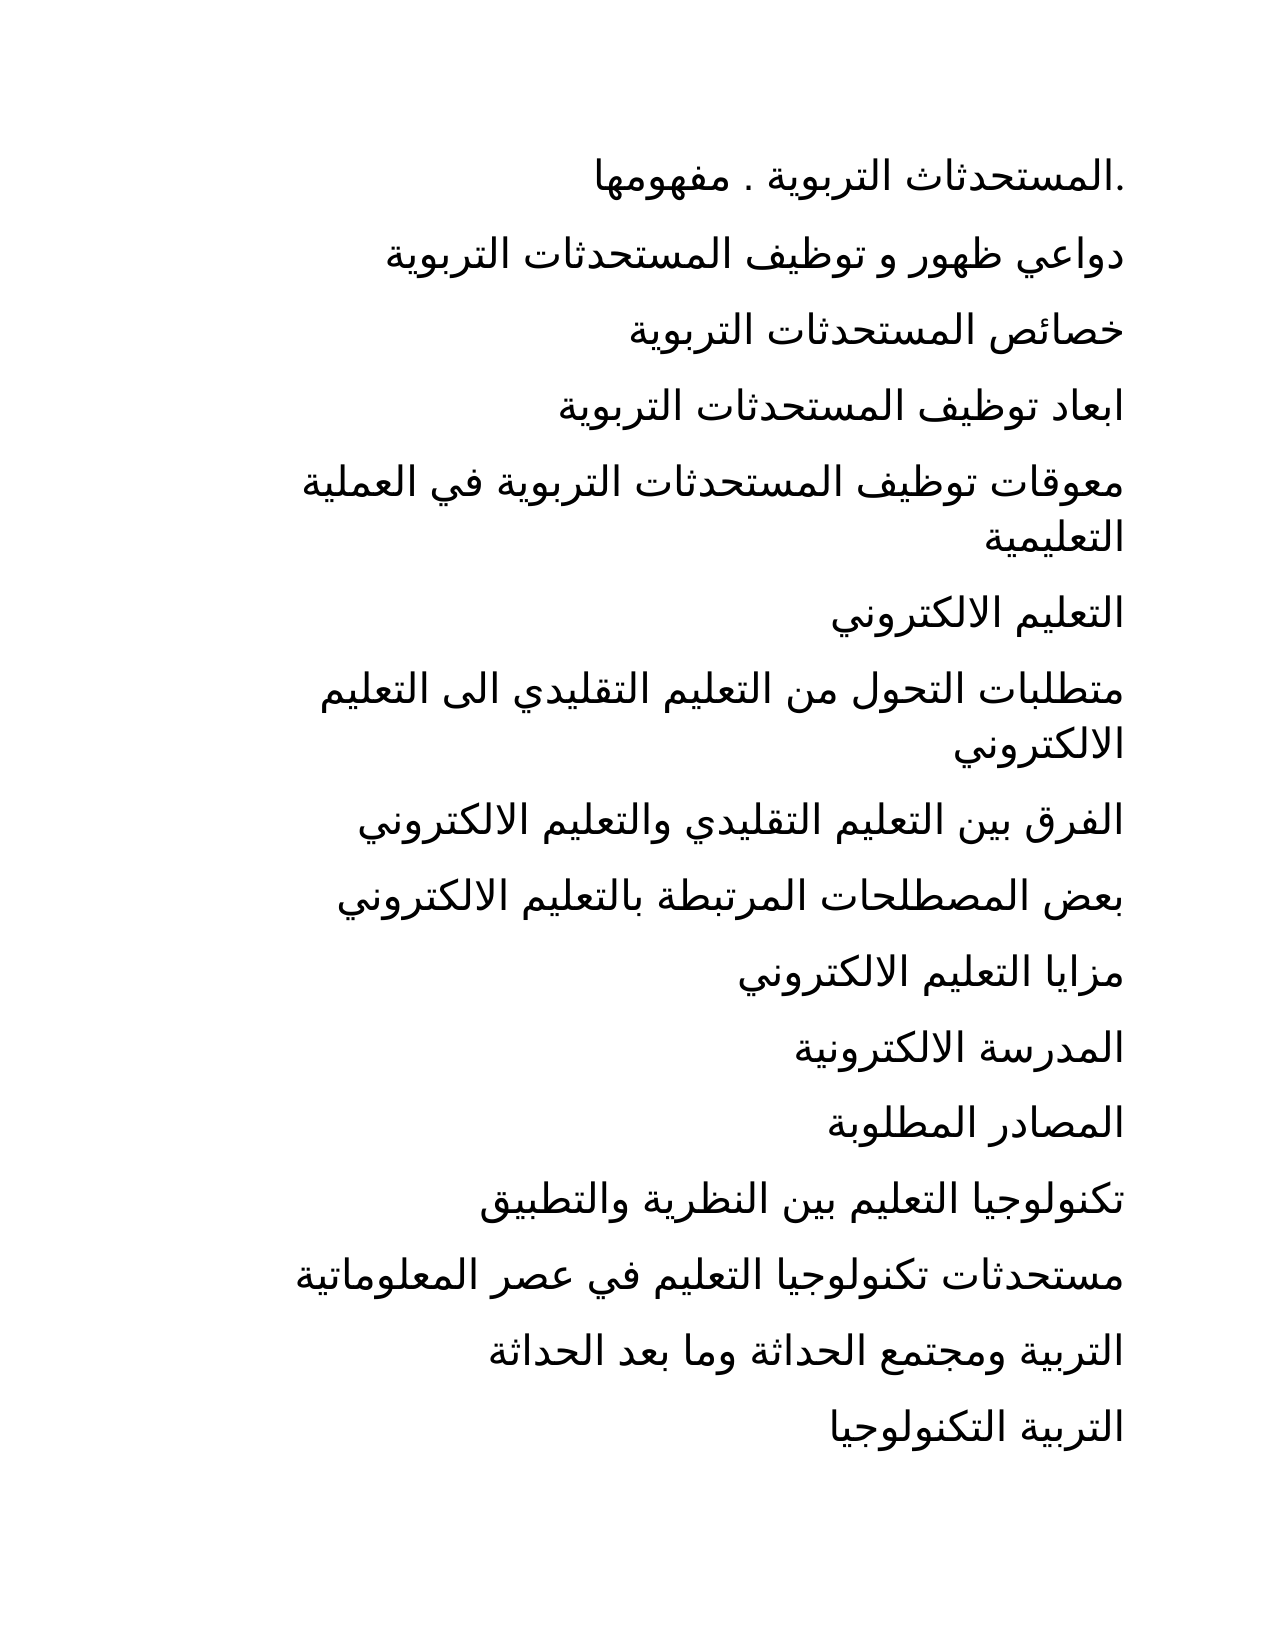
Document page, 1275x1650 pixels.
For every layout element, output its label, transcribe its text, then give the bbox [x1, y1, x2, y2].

text معوقات توظيف المستحدثات التربوية في العملية التعليمية [150, 457, 1125, 560]
text مستحدثات تكنولوجيا التعليم في عصر المعلوماتية [150, 1251, 1125, 1299]
text التربية التكنولوجيا [150, 1403, 1125, 1451]
text متطلبات التحول من التعليم التقليدي الى التعليم الالكتروني [150, 664, 1125, 767]
text ابعاد توظيف المستحدثات التربوية [150, 381, 1125, 429]
text الفرق بين التعليم التقليدي والتعليم الالكتروني [150, 795, 1125, 843]
text دواعي ظهور و توظيف المستحدثات التربوية [150, 229, 1125, 277]
text التعليم الالكتروني [150, 588, 1125, 636]
text بعض المصطلحات المرتبطة بالتعليم الالكتروني [150, 871, 1125, 919]
text المدرسة الالكترونية [150, 1023, 1125, 1071]
text تكنولوجيا التعليم بين النظرية والتطبيق [150, 1175, 1125, 1223]
text مزايا التعليم الالكتروني [150, 947, 1125, 995]
text المصادر المطلوبة [150, 1099, 1125, 1147]
text المستحدثاث التربوية . مفهومها. [150, 150, 1125, 201]
text التربية ومجتمع الحداثة وما بعد الحداثة [150, 1327, 1125, 1374]
text خصائص المستحدثات التربوية [150, 305, 1125, 353]
